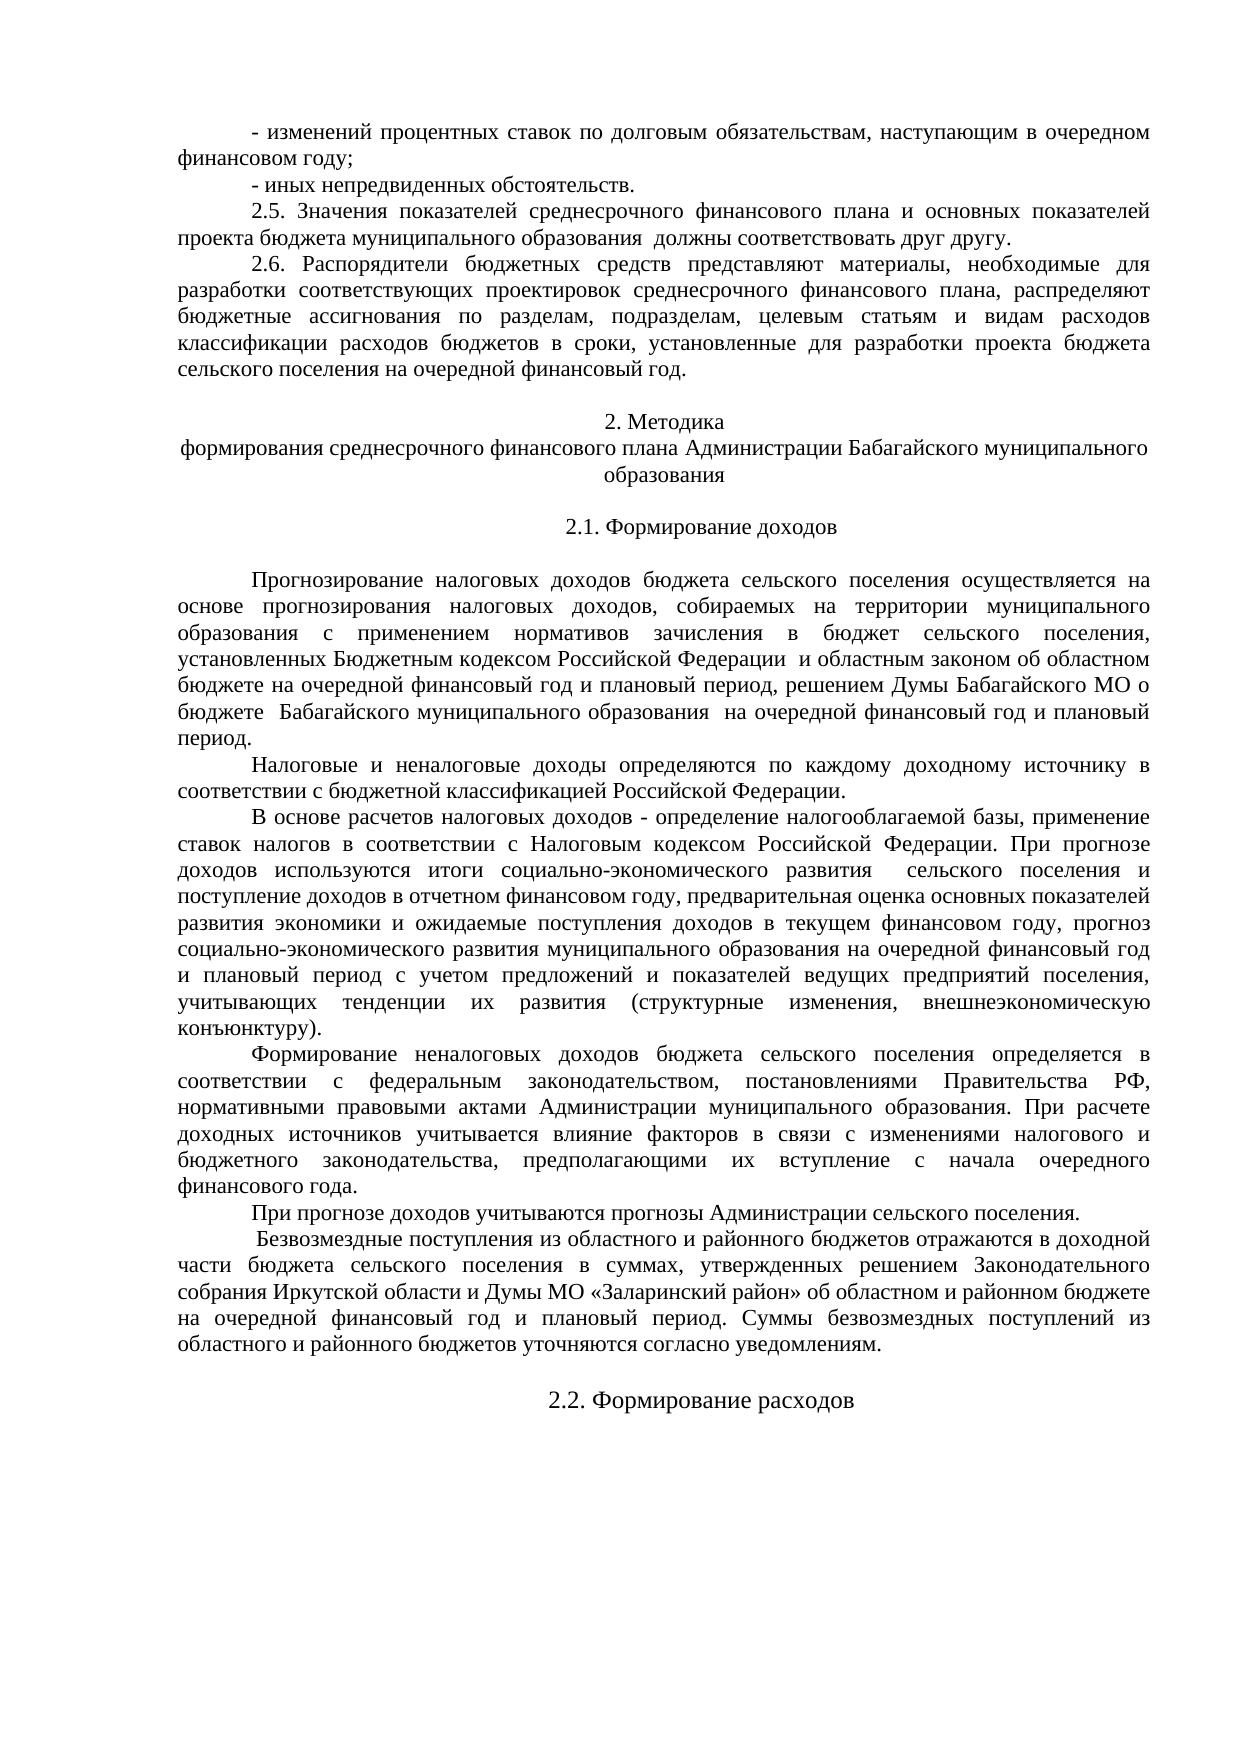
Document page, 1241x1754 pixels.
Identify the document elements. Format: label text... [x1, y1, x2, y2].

text В основе расчетов налоговых доходов - определение налогооблагаемой базы, применение ставок налогов в соответствии с Налоговым кодексом Российской Федерации. При прогнозе доходов используются итоги социально-экономического развития сельского поселения и поступление доходов в отчетном финансовом году, предварительная оценка основных показателей развития экономики и ожидаемые поступления доходов в текущем финансовом году, прогноз социально-экономического развития муниципального образования на очередной финансовый год и плановый период с учетом предложений и показателей ведущих предприятий поселения, учитывающих тенденции их развития (структурные изменения, внешнеэкономическую конъюнктуру). [177, 803, 1152, 1041]
text 2.2. Формирование расходов [177, 1386, 1152, 1414]
text При прогнозе доходов учитываются прогнозы Администрации сельского поселения. [177, 1199, 1152, 1225]
text 2.5. Значения показателей среднесрочного финансового плана и основных показателей проекта бюджета муниципального образования должны соответствовать друг другу. [177, 197, 1152, 250]
text - изменений процентных ставок по долговым обязательствам, наступающим в очередном финансовом году; [177, 118, 1152, 171]
text 2. Методика [177, 408, 1152, 434]
text Прогнозирование налоговых доходов бюджета сельского поселения осуществляется на основе прогнозирования налоговых доходов, собираемых на территории муниципального образования с применением нормативов зачисления в бюджет сельского поселения, установленных Бюджетным кодексом Российской Федерации и областным законом об областном бюджете на очередной финансовый год и плановый период, решением Думы Бабагайского МО о бюджете Бабагайского муниципального образования на очередной финансовый год и плановый период. [177, 566, 1152, 751]
text формирования среднесрочного финансового плана Администрации Бабагайского муниципального образования [177, 434, 1152, 487]
text Безвозмездные поступления из областного и районного бюджетов отражаются в доходной части бюджета сельского поселения в суммах, утвержденных решением Законодательного собрания Иркутской области и Думы МО «Заларинский район» об областном и районном бюджете на очередной финансовый год и плановый период. Суммы безвозмездных поступлений из областного и районного бюджетов уточняются согласно уведомлениям. [177, 1225, 1152, 1357]
text 2.6. Распорядители бюджетных средств представляют материалы, необходимые для разработки соответствующих проектировок среднесрочного финансового плана, распределяют бюджетные ассигнования по разделам, подразделам, целевым статьям и видам расходов классификации расходов бюджетов в сроки, установленные для разработки проекта бюджета сельского поселения на очередной финансовый год. [177, 250, 1152, 382]
text - иных непредвиденных обстоятельств. [177, 171, 1152, 197]
text 2.1. Формирование доходов [177, 513, 1152, 540]
text Формирование неналоговых доходов бюджета сельского поселения определяется в соответствии с федеральным законодательством, постановлениями Правительства РФ, нормативными правовыми актами Администрации муниципального образования. При расчете доходных источников учитывается влияние факторов в связи с изменениями налогового и бюджетного законодательства, предполагающими их вступление с начала очередного финансового года. [177, 1041, 1152, 1199]
text Налоговые и неналоговые доходы определяются по каждому доходному источнику в соответствии с бюджетной классификацией Российской Федерации. [177, 751, 1152, 803]
